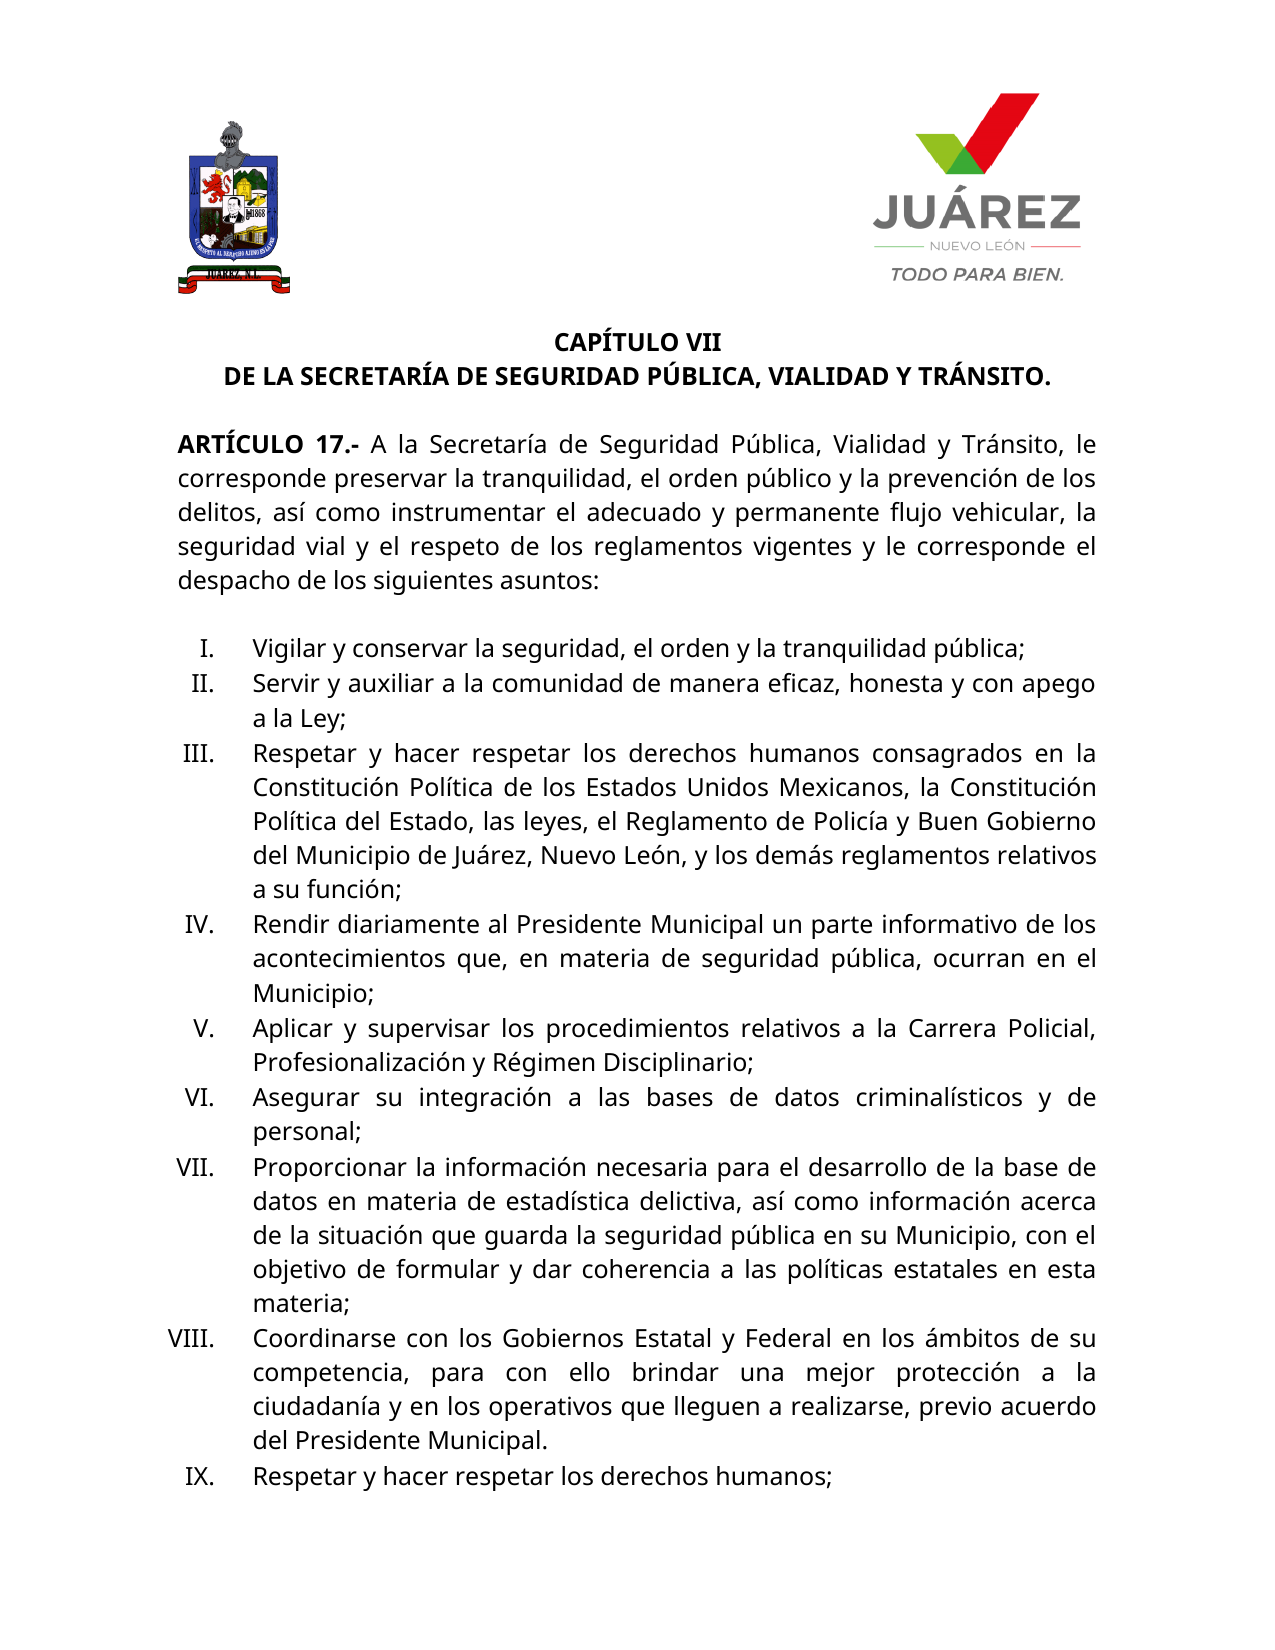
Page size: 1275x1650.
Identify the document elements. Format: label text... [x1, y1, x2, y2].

list Asegurar su integración a las bases de datos criminalísticos y de personal; [215, 1080, 1098, 1148]
picture [177, 121, 290, 297]
text DE LA SECRETARÍA DE SEGURIDAD PÚBLICA, VIALIDAD Y TRÁNSITO. [177, 358, 1098, 392]
picture [858, 73, 1098, 297]
list Aplicar y supervisar los procedimientos relativos a la Carrera Policial, Profesionalización y Régimen Disciplinario; [215, 1011, 1098, 1079]
list Respetar y hacer respetar los derechos humanos; [215, 1458, 1098, 1492]
list Servir y auxiliar a la comunidad de manera eficaz, honesta y con apego a la Ley; [215, 666, 1098, 734]
list Rendir diariamente al Presidente Municipal un parte informativo de los acontecimientos que, en materia de seguridad pública, ocurran en el Municipio; [215, 907, 1098, 1009]
list Respetar y hacer respetar los derechos humanos consagrados en la Constitución Política de los Estados Unidos Mexicanos, la Constitución Política del Estado, las leyes, el Reglamento de Policía y Buen Gobierno del Municipio de Juárez, Nuevo León, y los demás reglamentos relativos a su función; [215, 736, 1098, 906]
list Vigilar y conservar la seguridad, el orden y la tranquilidad pública; [215, 631, 1098, 665]
text ARTÍCULO 17.- A la Secretaría de Seguridad Pública, Vialidad y Tránsito, le corresponde preservar la tranquilidad, el orden público y la prevención de los delitos, así como instrumentar el adecuado y permanente flujo vehicular, la seguridad vial y el respeto de los reglamentos vigentes y le corresponde el despacho de los siguientes asuntos: [177, 426, 1098, 597]
list Proporcionar la información necesaria para el desarrollo de la base de datos en materia de estadística delictiva, así como información acerca de la situación que guarda la seguridad pública en su Municipio, con el objetivo de formular y dar coherencia a las políticas estatales en esta materia; [215, 1149, 1098, 1319]
list Coordinarse con los Gobiernos Estatal y Federal en los ámbitos de su competencia, para con ello brindar una mejor protección a la ciudadanía y en los operativos que lleguen a realizarse, previo acuerdo del Presidente Municipal. [215, 1321, 1098, 1457]
text CAPÍTULO VII [177, 324, 1098, 358]
